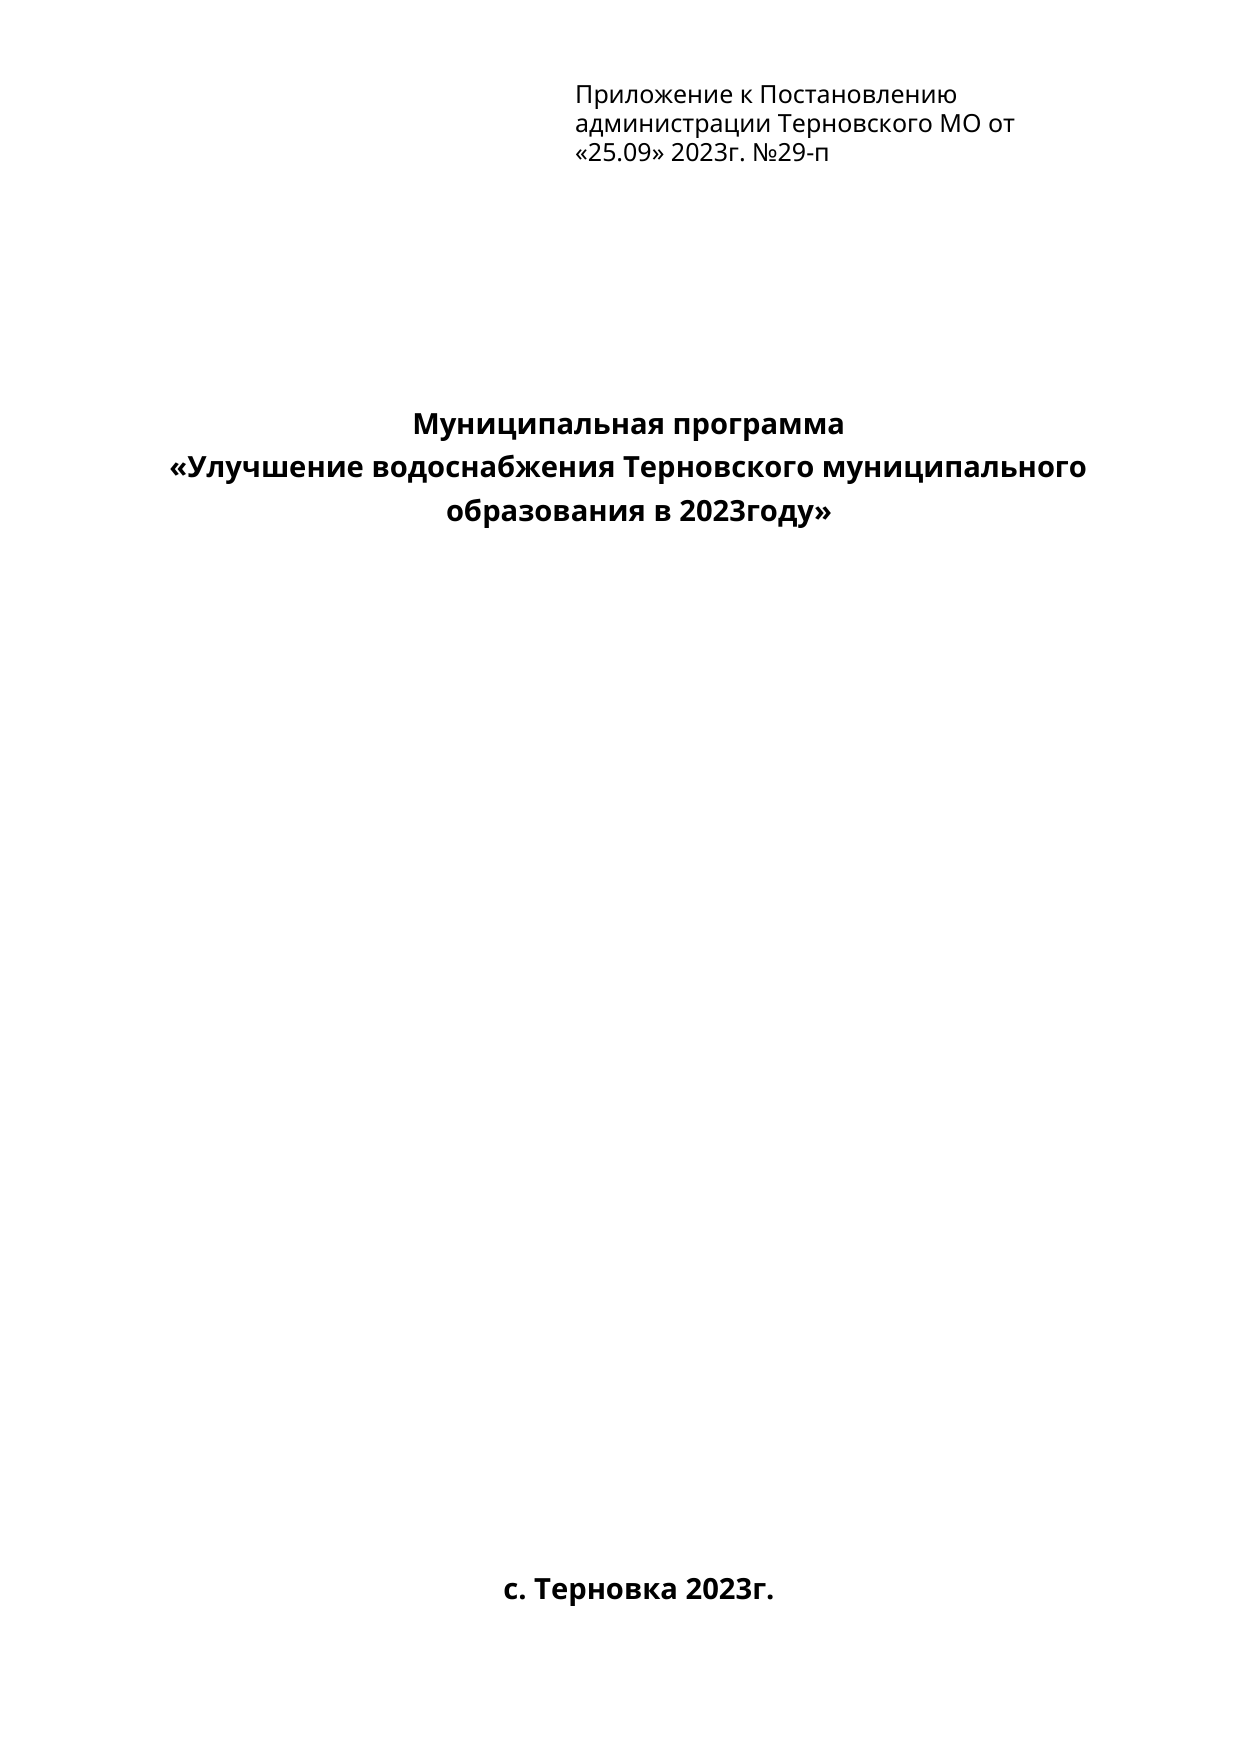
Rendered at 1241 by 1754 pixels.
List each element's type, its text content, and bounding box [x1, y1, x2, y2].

text «Улучшение водоснабжения Терновского муниципального [17, 443, 1240, 486]
text с. Терновка 2023г. [37, 1565, 1240, 1608]
text образования в 2023году» [37, 486, 1240, 530]
text Приложение к Постановлению администрации Терновского МО от «25.09» 2023г. №29-п [575, 80, 1101, 167]
text Муниципальная программа [17, 399, 1240, 443]
